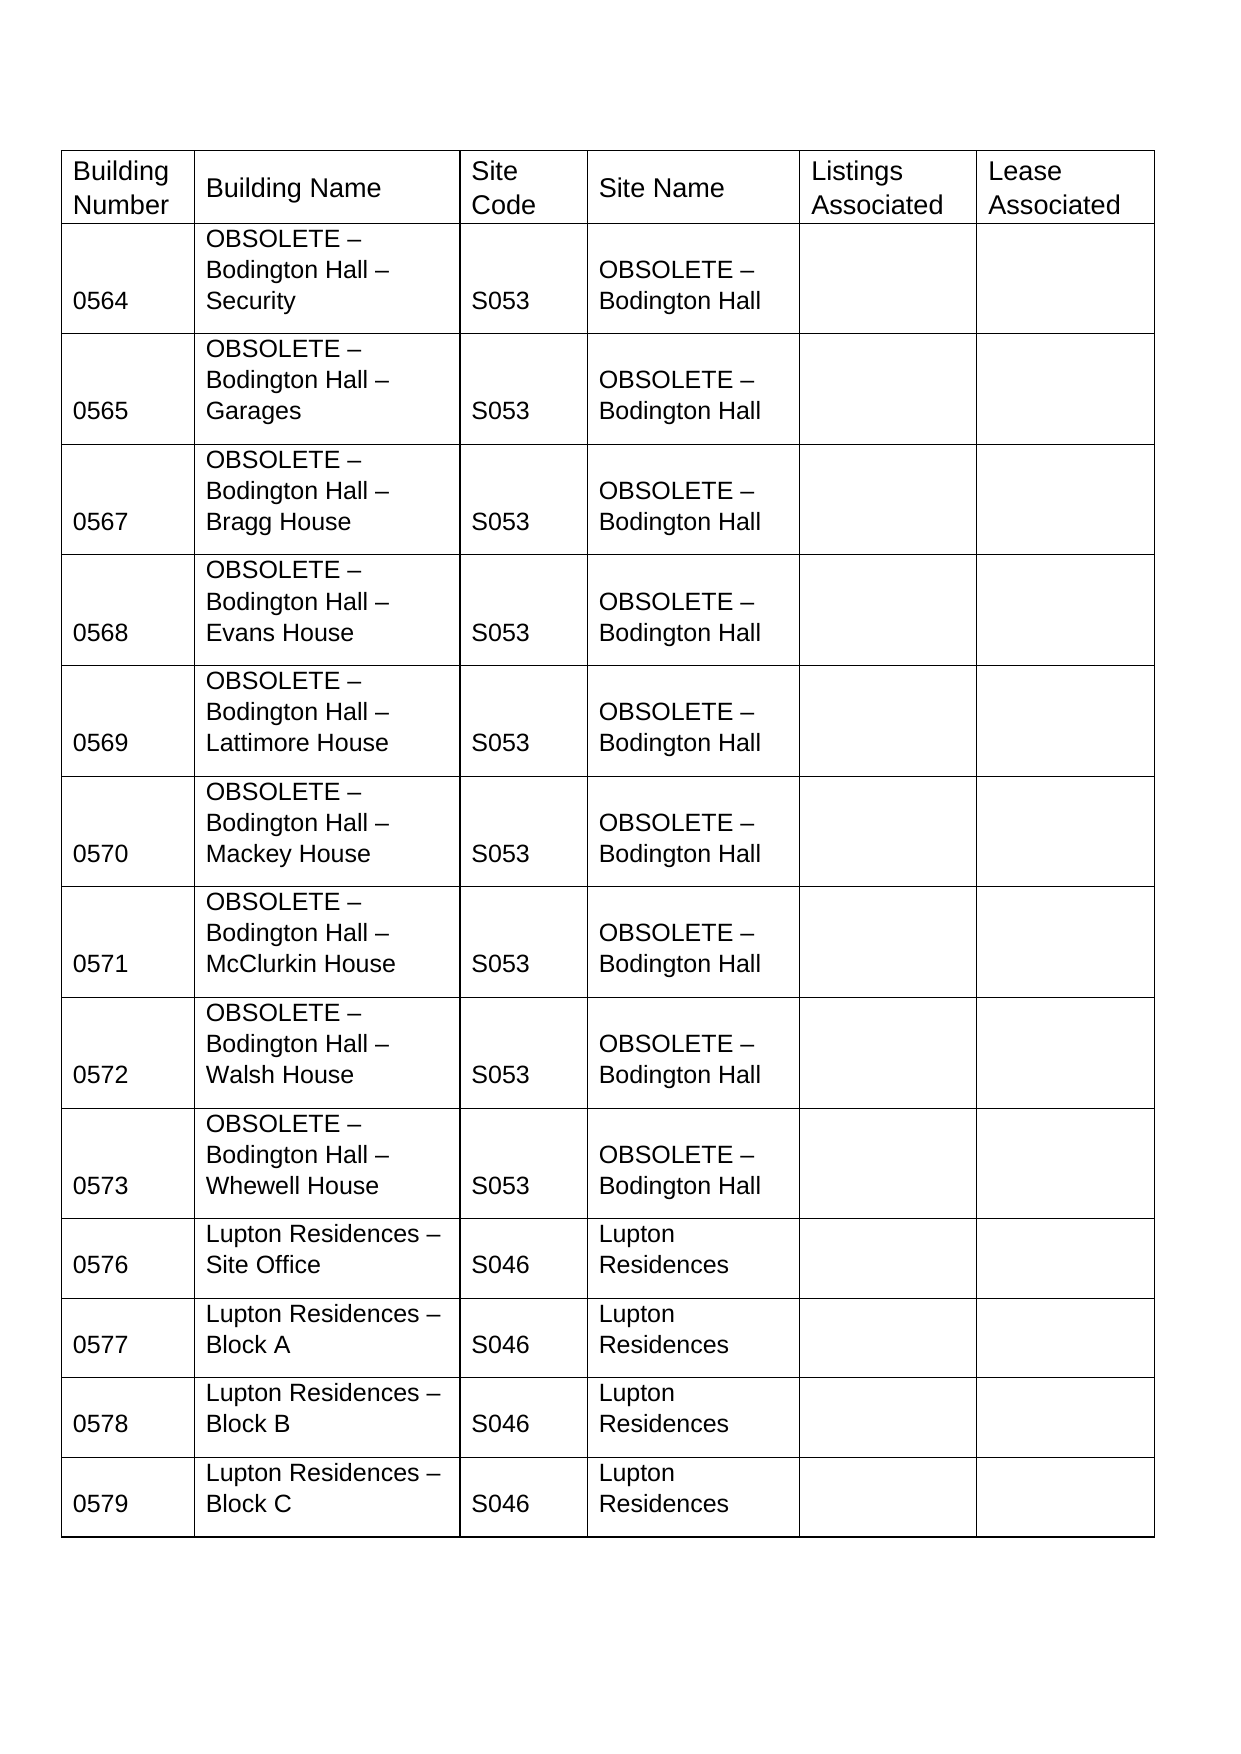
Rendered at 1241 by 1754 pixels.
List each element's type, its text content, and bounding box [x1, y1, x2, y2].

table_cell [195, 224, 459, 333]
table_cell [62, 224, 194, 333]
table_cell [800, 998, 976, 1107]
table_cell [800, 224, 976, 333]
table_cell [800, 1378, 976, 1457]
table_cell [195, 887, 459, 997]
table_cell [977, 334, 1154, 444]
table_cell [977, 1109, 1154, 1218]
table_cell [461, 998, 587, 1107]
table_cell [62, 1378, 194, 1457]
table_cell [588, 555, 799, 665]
table_header Site Name [588, 151, 799, 222]
table_header Building Number [62, 151, 194, 222]
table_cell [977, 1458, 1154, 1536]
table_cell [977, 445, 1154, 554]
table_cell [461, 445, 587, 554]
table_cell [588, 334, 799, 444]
table_header Building Name [195, 151, 459, 222]
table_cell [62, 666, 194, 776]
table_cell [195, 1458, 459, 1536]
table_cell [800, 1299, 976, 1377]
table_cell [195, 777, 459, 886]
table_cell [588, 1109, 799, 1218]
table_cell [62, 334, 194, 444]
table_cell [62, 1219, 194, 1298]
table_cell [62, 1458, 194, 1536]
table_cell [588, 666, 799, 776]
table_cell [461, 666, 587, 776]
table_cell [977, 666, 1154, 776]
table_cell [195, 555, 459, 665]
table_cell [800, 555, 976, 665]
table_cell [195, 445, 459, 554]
table_header Lease Associated [977, 151, 1154, 222]
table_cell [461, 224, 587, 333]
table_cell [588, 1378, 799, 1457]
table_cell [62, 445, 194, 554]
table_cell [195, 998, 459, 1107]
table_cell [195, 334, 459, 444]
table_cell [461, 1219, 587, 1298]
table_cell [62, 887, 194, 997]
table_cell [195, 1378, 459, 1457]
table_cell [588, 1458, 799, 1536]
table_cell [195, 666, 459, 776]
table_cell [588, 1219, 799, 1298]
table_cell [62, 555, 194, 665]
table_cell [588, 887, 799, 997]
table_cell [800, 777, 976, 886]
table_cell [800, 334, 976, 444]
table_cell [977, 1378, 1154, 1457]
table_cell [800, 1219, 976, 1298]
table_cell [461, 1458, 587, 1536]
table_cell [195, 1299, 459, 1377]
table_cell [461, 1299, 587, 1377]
table_header Site Code [461, 151, 587, 222]
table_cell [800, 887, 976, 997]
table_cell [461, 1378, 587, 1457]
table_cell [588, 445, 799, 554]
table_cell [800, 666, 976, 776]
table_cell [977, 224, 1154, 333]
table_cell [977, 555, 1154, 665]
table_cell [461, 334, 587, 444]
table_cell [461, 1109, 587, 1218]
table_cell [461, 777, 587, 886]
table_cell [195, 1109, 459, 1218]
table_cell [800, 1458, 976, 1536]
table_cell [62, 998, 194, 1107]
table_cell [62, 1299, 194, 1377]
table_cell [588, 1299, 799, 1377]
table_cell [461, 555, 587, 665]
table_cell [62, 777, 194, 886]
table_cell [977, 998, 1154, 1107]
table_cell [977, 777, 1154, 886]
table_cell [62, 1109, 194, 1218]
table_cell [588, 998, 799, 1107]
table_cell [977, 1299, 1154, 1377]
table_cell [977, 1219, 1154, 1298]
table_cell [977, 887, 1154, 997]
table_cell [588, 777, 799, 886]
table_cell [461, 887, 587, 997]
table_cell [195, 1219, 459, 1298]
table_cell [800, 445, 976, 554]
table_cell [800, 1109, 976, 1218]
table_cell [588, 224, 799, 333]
table_header Listings Associated [800, 151, 976, 222]
